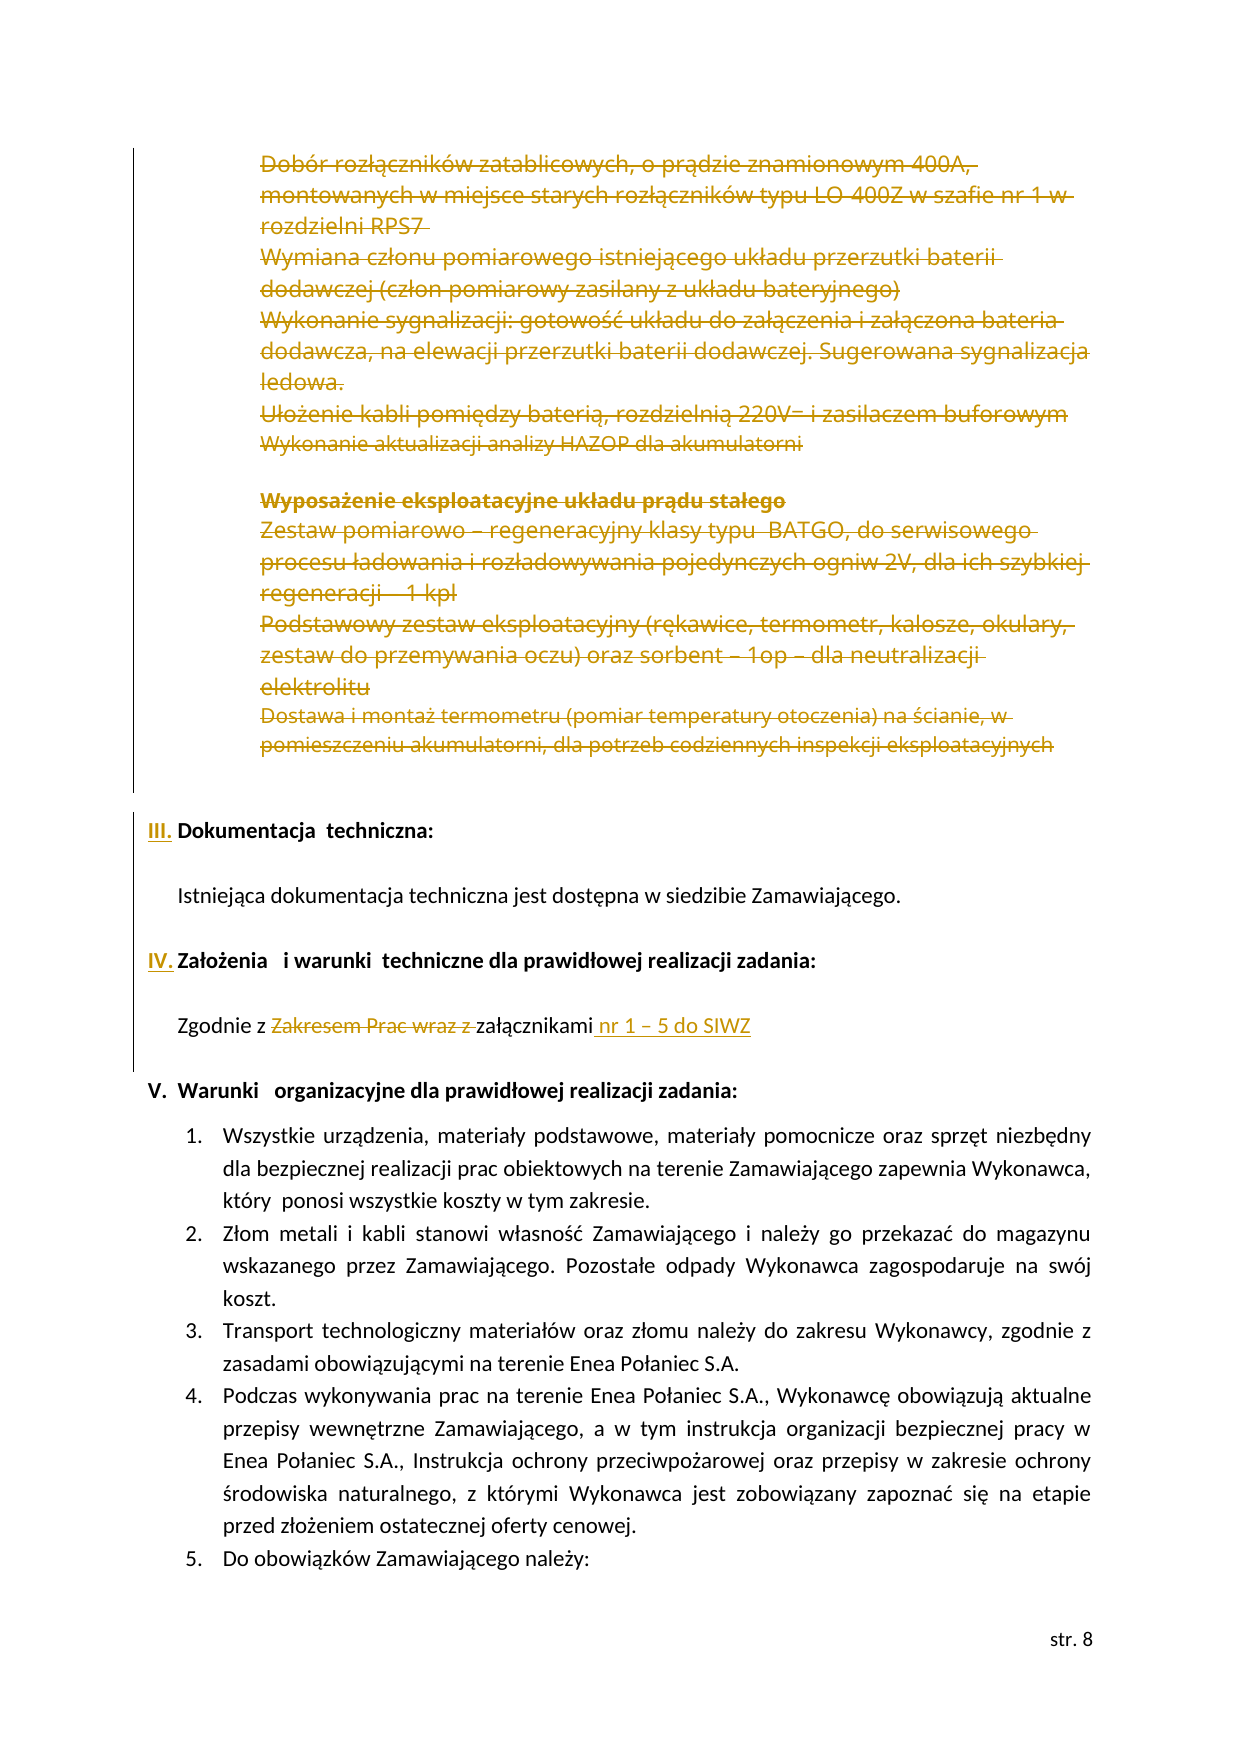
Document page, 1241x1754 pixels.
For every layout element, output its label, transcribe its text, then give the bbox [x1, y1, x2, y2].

list Do obowiązków Zamawiającego należy: [185, 1539, 1093, 1572]
list Założenia i warunki techniczne dla prawidłowej realizacji zadania: [148, 942, 1093, 974]
list Zgodnie z załącznikami [177, 1007, 1093, 1039]
list Podczas wykonywania prac na terenie Enea Połaniec S.A., Wykonawcę obowiązują aktualne przepisy wewnętrzne Zamawiającego, a w tym instrukcja organizacji bezpiecznej pracy w Enea Połaniec S.A., Instrukcja ochrony przeciwpożarowej oraz przepisy w zakresie ochrony środowiska naturalnego, z którymi Wykonawca jest zobowiązany zapoznać się na etapie przed złożeniem ostatecznej oferty cenowej. [185, 1377, 1093, 1539]
list Transport technologiczny materiałów oraz złomu należy do zakresu Wykonawcy, zgodnie z zasadami obowiązującymi na terenie Enea Połaniec S.A. [185, 1312, 1093, 1377]
list Dokumentacja techniczna: [148, 812, 1093, 844]
list Złom metali i kabli stanowi własność Zamawiającego i należy go przekazać do magazynu wskazanego przez Zamawiającego. Pozostałe odpady Wykonawca zagospodaruje na swój koszt. [185, 1214, 1093, 1312]
list Istniejąca dokumentacja techniczna jest dostępna w siedzibie Zamawiającego. [177, 877, 1093, 909]
list Warunki organizacyjne dla prawidłowej realizacji zadania: [148, 1072, 1093, 1104]
list Wszystkie urządzenia, materiały podstawowe, materiały pomocnicze oraz sprzęt niezbędny dla bezpiecznej realizacji prac obiektowych na terenie Zamawiającego zapewnia Wykonawca, który ponosi wszystkie koszty w tym zakresie. [185, 1117, 1093, 1214]
